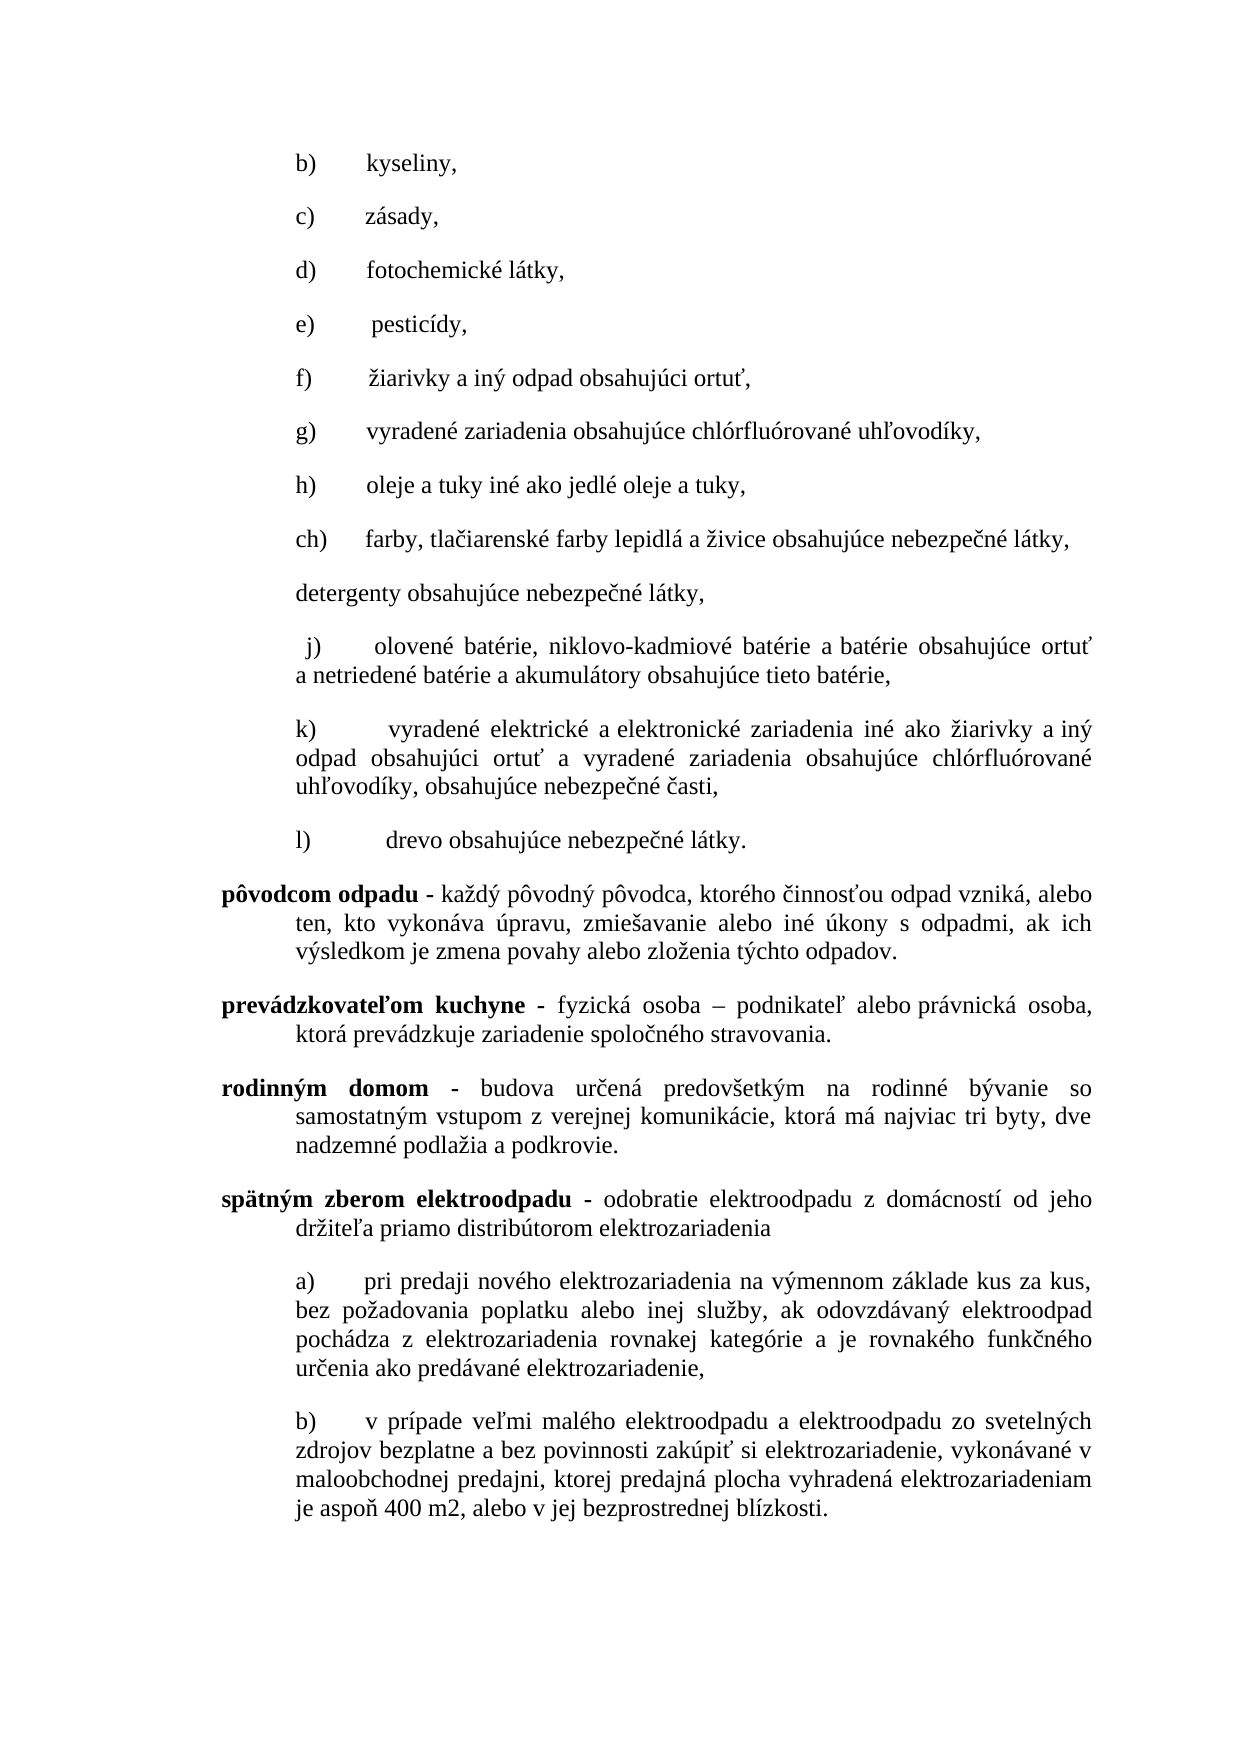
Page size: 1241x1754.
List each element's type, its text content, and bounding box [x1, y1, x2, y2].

list pôvodcom odpadu - každý pôvodný pôvodca, ktorého činnosťou odpad vzniká, alebo ten, kto vykonáva úpravu, zmiešavanie alebo iné úkony s odpadmi, ak ich výsledkom je zmena povahy alebo zloženia týchto odpadov. [221, 879, 1093, 965]
text f) žiarivky a iný odpad obsahujúci ortuť, [295, 363, 1093, 391]
text j) olovené batérie, niklovo-kadmiové batérie a batérie obsahujúce ortuť a netriedené batérie a akumulátory obsahujúce tieto batérie, [295, 631, 1093, 689]
text b) v prípade veľmi malého elektroodpadu a elektroodpadu zo svetelných zdrojov bezplatne a bez povinnosti zakúpiť si elektrozariadenie, vykonávané v maloobchodnej predajni, ktorej predajná plocha vyhradená elektrozariadeniam je aspoň 400 m2, alebo v jej bezprostrednej blízkosti. [295, 1406, 1093, 1521]
list rodinným domom - budova určená predovšetkým na rodinné bývanie so samostatným vstupom z verejnej komunikácie, ktorá má najviac tri byty, dve nadzemné podlažia a podkrovie. [221, 1073, 1093, 1159]
text c) zásady, [295, 201, 1093, 230]
text l) drevo obsahujúce nebezpečné látky. [295, 825, 1093, 854]
text ch) farby, tlačiarenské farby lepidlá a živice obsahujúce nebezpečné látky, [295, 524, 1093, 553]
list spätným zberom elektroodpadu - odobratie elektroodpadu z domácností od jeho držiteľa priamo distribútorom elektrozariadenia [221, 1184, 1093, 1241]
list detergenty obsahujúce nebezpečné látky, [295, 578, 1093, 606]
text k) vyradené elektrické a elektronické zariadenia iné ako žiarivky a iný odpad obsahujúci ortuť a vyradené zariadenia obsahujúce chlórfluórované uhľovodíky, obsahujúce nebezpečné časti, [295, 714, 1093, 800]
text g) vyradené zariadenia obsahujúce chlórfluórované uhľovodíky, [295, 416, 1093, 445]
text d) fotochemické látky, [295, 255, 1093, 284]
text e) pesticídy, [295, 309, 1093, 338]
text b) kyseliny, [295, 148, 1093, 176]
text a) pri predaji nového elektrozariadenia na výmennom základe kus za kus, bez požadovania poplatku alebo inej služby, ak odovzdávaný elektroodpad pochádza z elektrozariadenia rovnakej kategórie a je rovnakého funkčného určenia ako predávané elektrozariadenie, [295, 1266, 1093, 1381]
list prevádzkovateľom kuchyne - fyzická osoba – podnikateľ alebo právnická osoba, ktorá prevádzkuje zariadenie spoločného stravovania. [221, 990, 1093, 1048]
text h) oleje a tuky iné ako jedlé oleje a tuky, [295, 470, 1093, 499]
